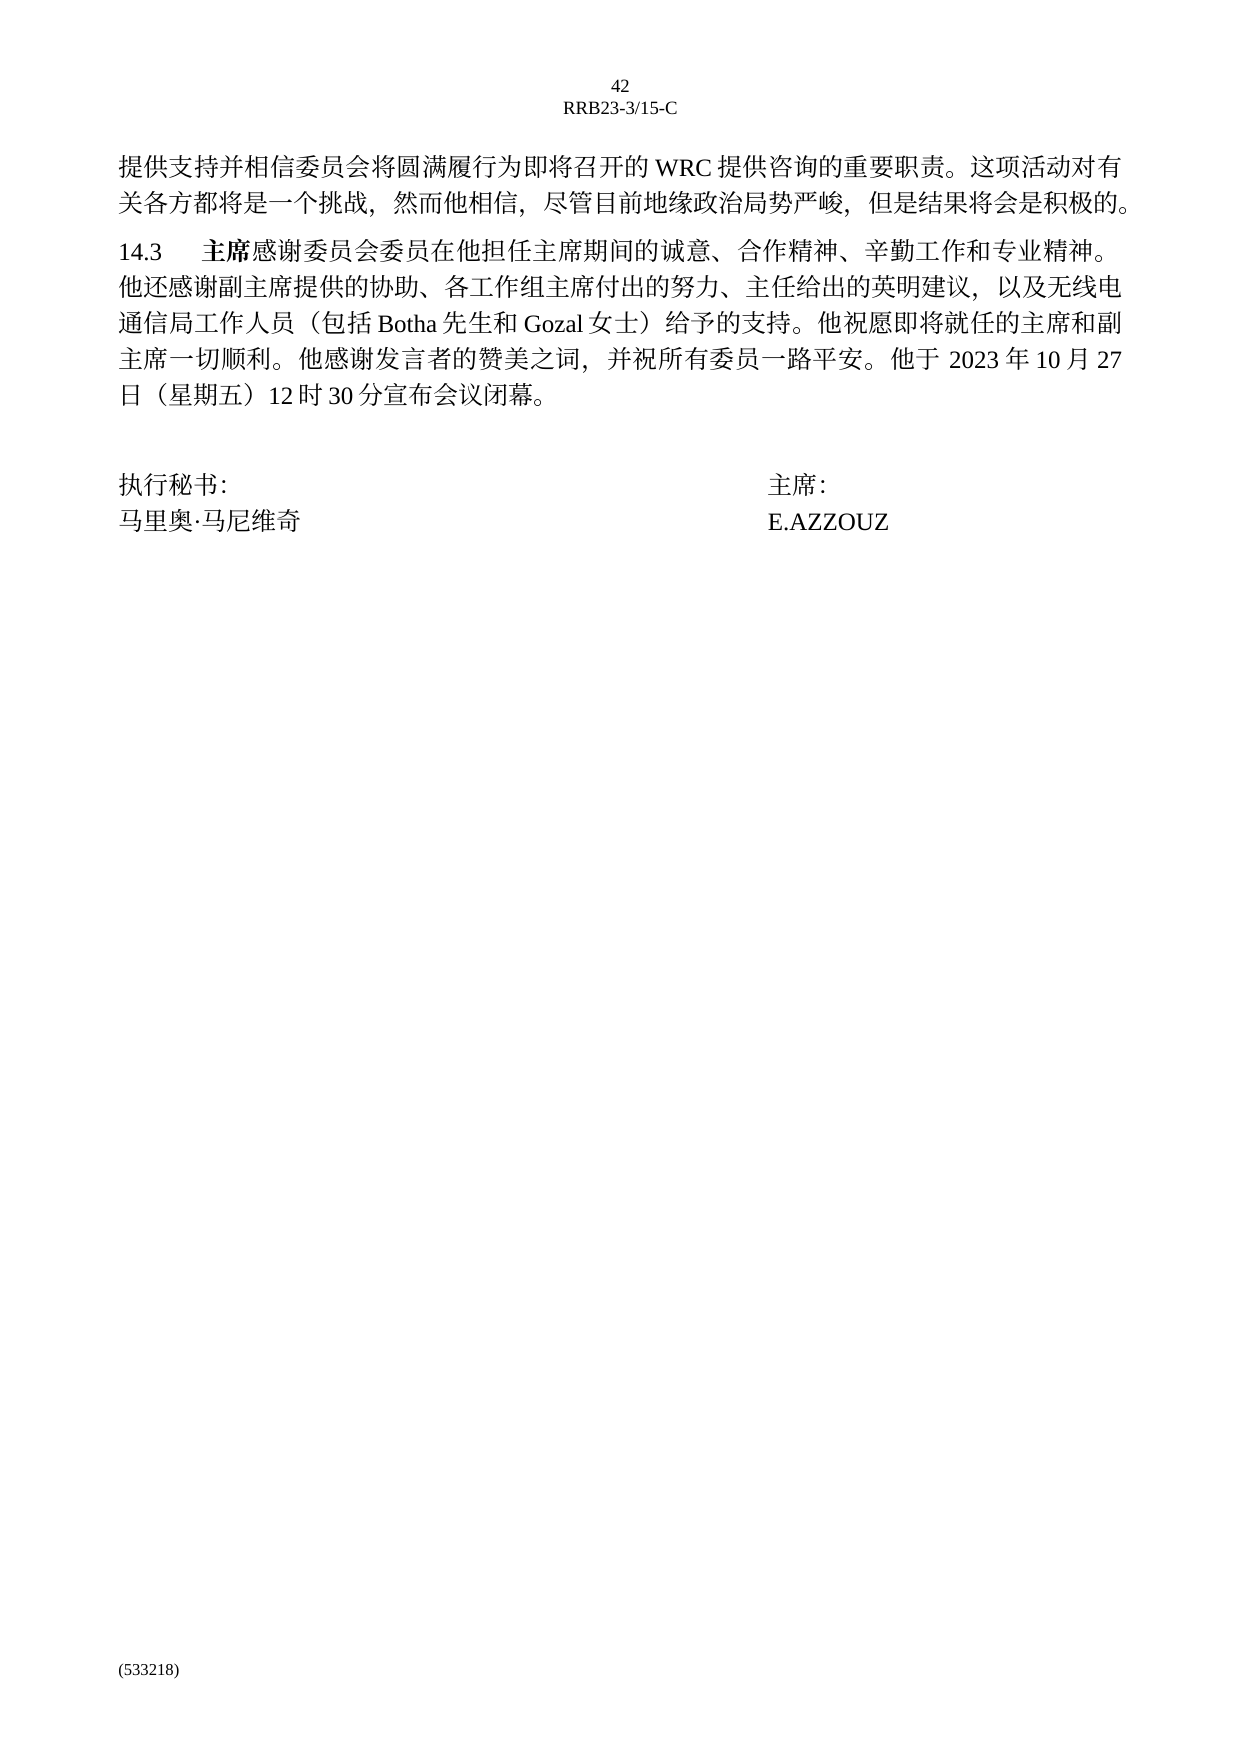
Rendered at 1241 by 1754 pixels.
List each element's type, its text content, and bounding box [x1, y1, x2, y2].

text 执行秘书： 主席： 马里奥·马尼维奇 E.AZZOUZ [118, 466, 1122, 537]
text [118, 148, 1122, 219]
text 14.3 主席感谢委员会委员在他担任主席期间的诚意、合作精神、辛勤工作和专业精神。他还感谢副主席提供的协助、各工作组主席付出的努力、主任给出的英明建议，以及无线电通信局工作人员（包括Botha先生和Gozal女士）给予的支持。他祝愿即将就任的主席和副主席一切顺利。他感谢发言者的赞美之词，并祝所有委员一路平安。他于2023年10月27日（星期五）12时30分宣布会议闭幕。 [118, 232, 1122, 412]
